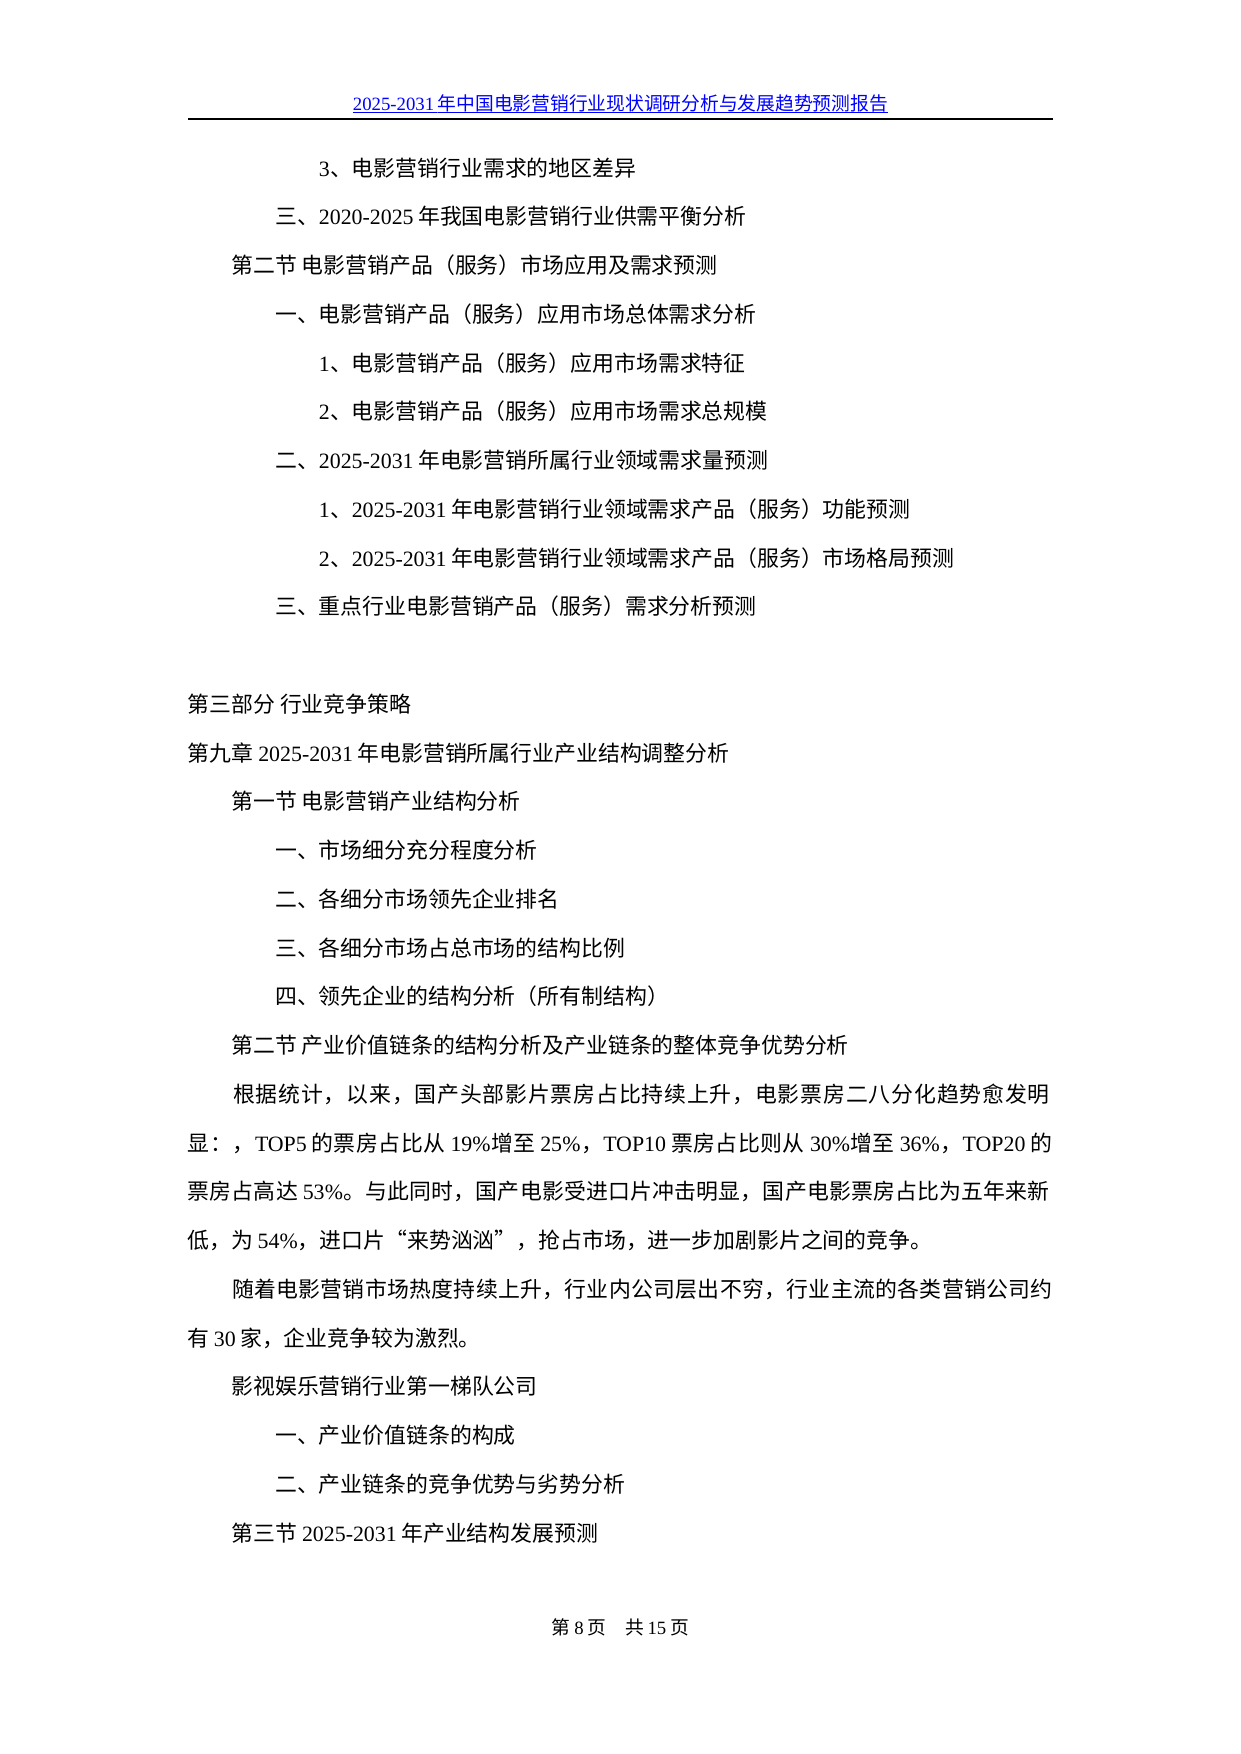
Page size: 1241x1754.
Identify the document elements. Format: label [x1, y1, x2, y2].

text [187, 150, 1053, 1548]
